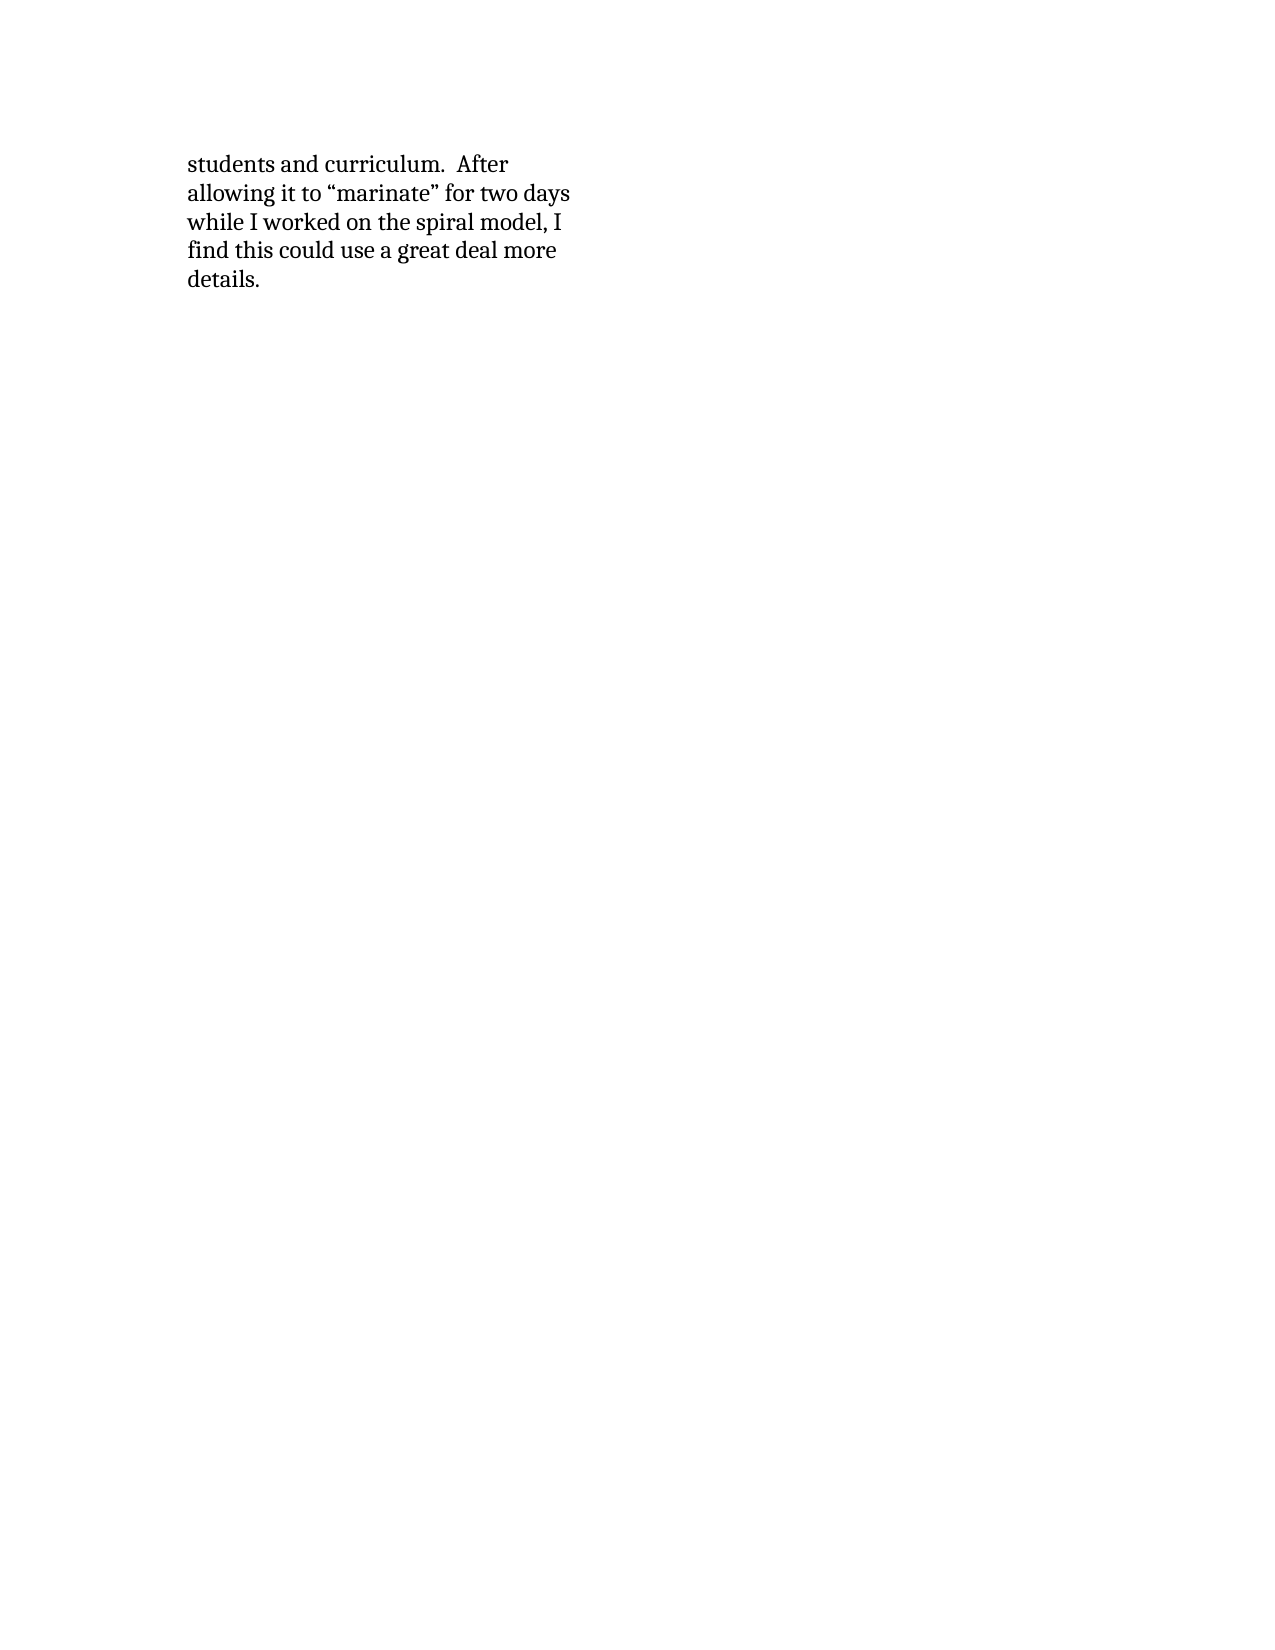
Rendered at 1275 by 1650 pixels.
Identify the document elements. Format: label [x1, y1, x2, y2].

text [187, 150, 600, 294]
